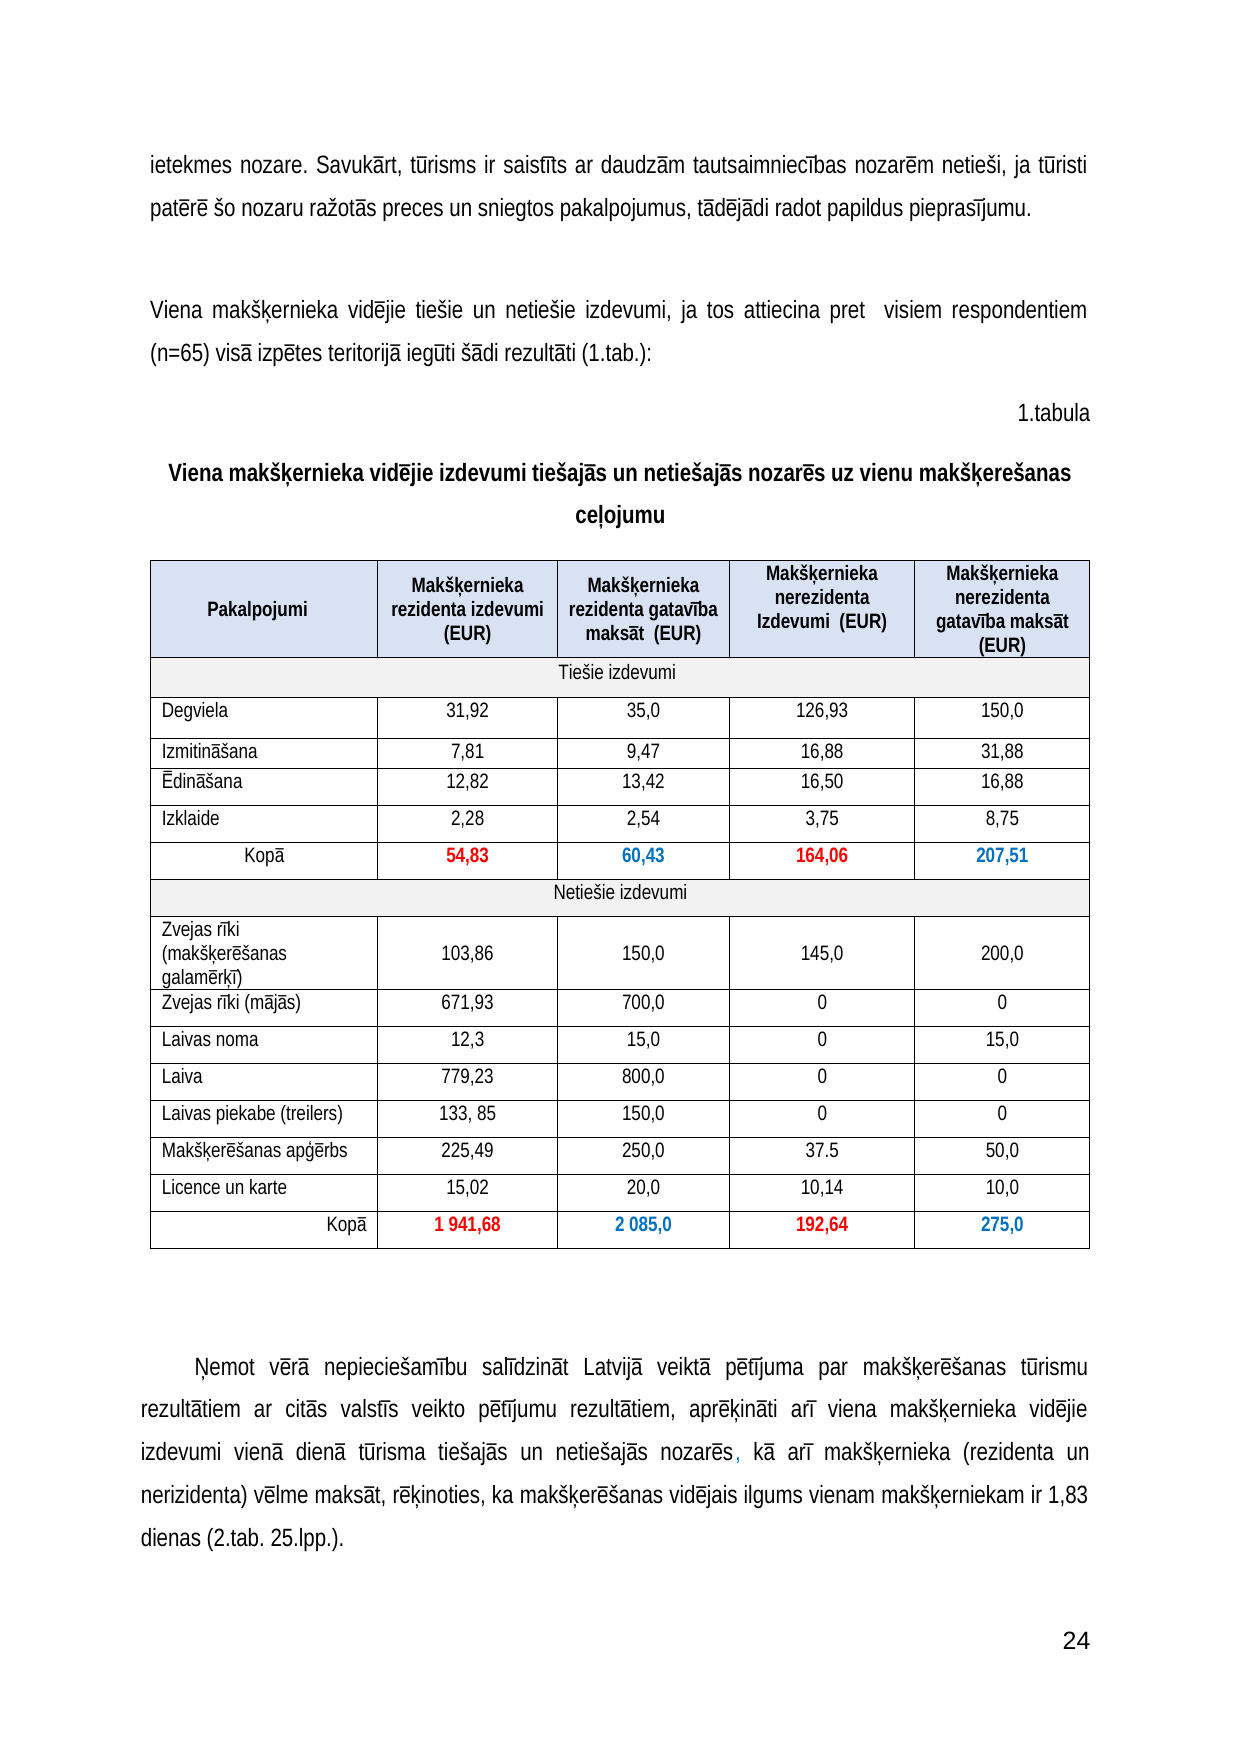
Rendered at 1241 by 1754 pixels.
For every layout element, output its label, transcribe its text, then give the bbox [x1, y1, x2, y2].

table_cell Ēdināšana [151, 769, 377, 805]
table_cell 12,3 [378, 1027, 557, 1063]
table_cell 275,0 [915, 1212, 1089, 1248]
table_cell 133, 85 [378, 1101, 557, 1137]
table_cell 126,93 [730, 698, 914, 737]
table_cell Netiešie izdevumi [151, 880, 1089, 916]
table_cell 2,54 [558, 806, 729, 842]
table_cell 0 [730, 1064, 914, 1100]
list Ņemot vērā nepieciešamību salīdzināt Latvijā veiktā pētījuma par makšķerēšanas tūrismu rezultātiem ar citās valstīs veikto pētījumu rezultātiem, aprēķināti arī viena makšķernieka vidējie izdevumi vienā dienā tūrisma tiešajās un netiešajās nozarēs, kā arī makšķernieka (rezidenta un nerizidenta) vēlme maksāt, rēķinoties, ka makšķerēšanas vidējais ilgums vienam makšķerniekam ir 1,83 dienas (2.tab. 25.lpp.). [141, 1351, 1090, 1552]
table_cell 0 [730, 1101, 914, 1137]
table_header Pakalpojumi [151, 561, 377, 657]
table_cell Tiešie izdevumi [151, 658, 1089, 697]
table_cell 20,0 [558, 1175, 729, 1211]
text Viena makšķernieka vidējie tiešie un netiešie izdevumi, ja tos attiecina pret visiem respondentiem (n=65) visā izpētes teritorijā iegūti šādi rezultāti (1.tab.): [150, 295, 1090, 367]
table_cell Degviela [151, 698, 377, 737]
table_header Makšķernieka nerezidenta Izdevumi (EUR) [730, 561, 914, 657]
table_cell 10,0 [915, 1175, 1089, 1211]
table_cell 12,82 [378, 769, 557, 805]
table_cell 0 [730, 990, 914, 1026]
table_cell 150,0 [915, 698, 1089, 737]
table_cell 250,0 [558, 1138, 729, 1174]
table_cell 31,92 [378, 698, 557, 737]
table_cell 3,75 [730, 806, 914, 842]
table_cell 15,0 [915, 1027, 1089, 1063]
table_cell Makšķerēšanas apģērbs [151, 1138, 377, 1174]
table_cell 16,88 [915, 769, 1089, 805]
table_cell 7,81 [378, 739, 557, 768]
table_cell Licence un karte [151, 1175, 377, 1211]
table_cell 164,06 [730, 843, 914, 879]
table_cell 192,64 [730, 1212, 914, 1248]
table_cell Laivas piekabe (treilers) [151, 1101, 377, 1137]
table_cell 50,0 [915, 1138, 1089, 1174]
table_cell 0 [730, 1027, 914, 1063]
table_cell Kopā [151, 843, 377, 879]
table_cell 225,49 [378, 1138, 557, 1174]
table_cell 35,0 [558, 698, 729, 737]
table_cell 54,83 [378, 843, 557, 879]
table_cell Izmitināšana [151, 739, 377, 768]
table_cell 10,14 [730, 1175, 914, 1211]
table_cell 150,0 [558, 917, 729, 989]
table_cell 103,86 [378, 917, 557, 989]
table_cell Laivas noma [151, 1027, 377, 1063]
table_cell 779,23 [378, 1064, 557, 1100]
table_cell 145,0 [730, 917, 914, 989]
table_cell 15,0 [558, 1027, 729, 1063]
table_cell 2 085,0 [558, 1212, 729, 1248]
table_cell 16,50 [730, 769, 914, 805]
table_cell 150,0 [558, 1101, 729, 1137]
text Viena makšķernieka vidējie izdevumi tiešajās un netiešajās nozarēs uz vienu makšķerešanas ceļojumu [150, 457, 1090, 529]
table_cell Zvejas rīki (makšķerēšanas galamērķī) [151, 917, 377, 989]
table_cell 0 [915, 990, 1089, 1026]
table_cell 37.5 [730, 1138, 914, 1174]
table_cell 1 941,68 [378, 1212, 557, 1248]
table_cell Izklaide [151, 806, 377, 842]
table_header Makšķernieka nerezidenta gatavība maksāt (EUR) [915, 561, 1089, 657]
table_cell 207,51 [915, 843, 1089, 879]
table_cell 60,43 [558, 843, 729, 879]
table_cell 200,0 [915, 917, 1089, 989]
table_cell 2,28 [378, 806, 557, 842]
table_cell 671,93 [378, 990, 557, 1026]
table_cell 800,0 [558, 1064, 729, 1100]
table_cell 15,02 [378, 1175, 557, 1211]
table_cell Zvejas rīki (mājās) [151, 990, 377, 1026]
table_header Makšķernieka rezidenta gatavība maksāt (EUR) [558, 561, 729, 657]
table_cell Kopā [151, 1212, 377, 1248]
table_cell 9,47 [558, 739, 729, 768]
text 1.tabula [150, 398, 1090, 427]
table_cell 13,42 [558, 769, 729, 805]
table_cell 16,88 [730, 739, 914, 768]
table_cell 700,0 [558, 990, 729, 1026]
table_cell 8,75 [915, 806, 1089, 842]
table_cell Laiva [151, 1064, 377, 1100]
table_cell 31,88 [915, 739, 1089, 768]
table_cell 0 [915, 1064, 1089, 1100]
table_cell 0 [915, 1101, 1089, 1137]
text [150, 150, 1090, 222]
table_header Makšķernieka rezidenta izdevumi (EUR) [378, 561, 557, 657]
